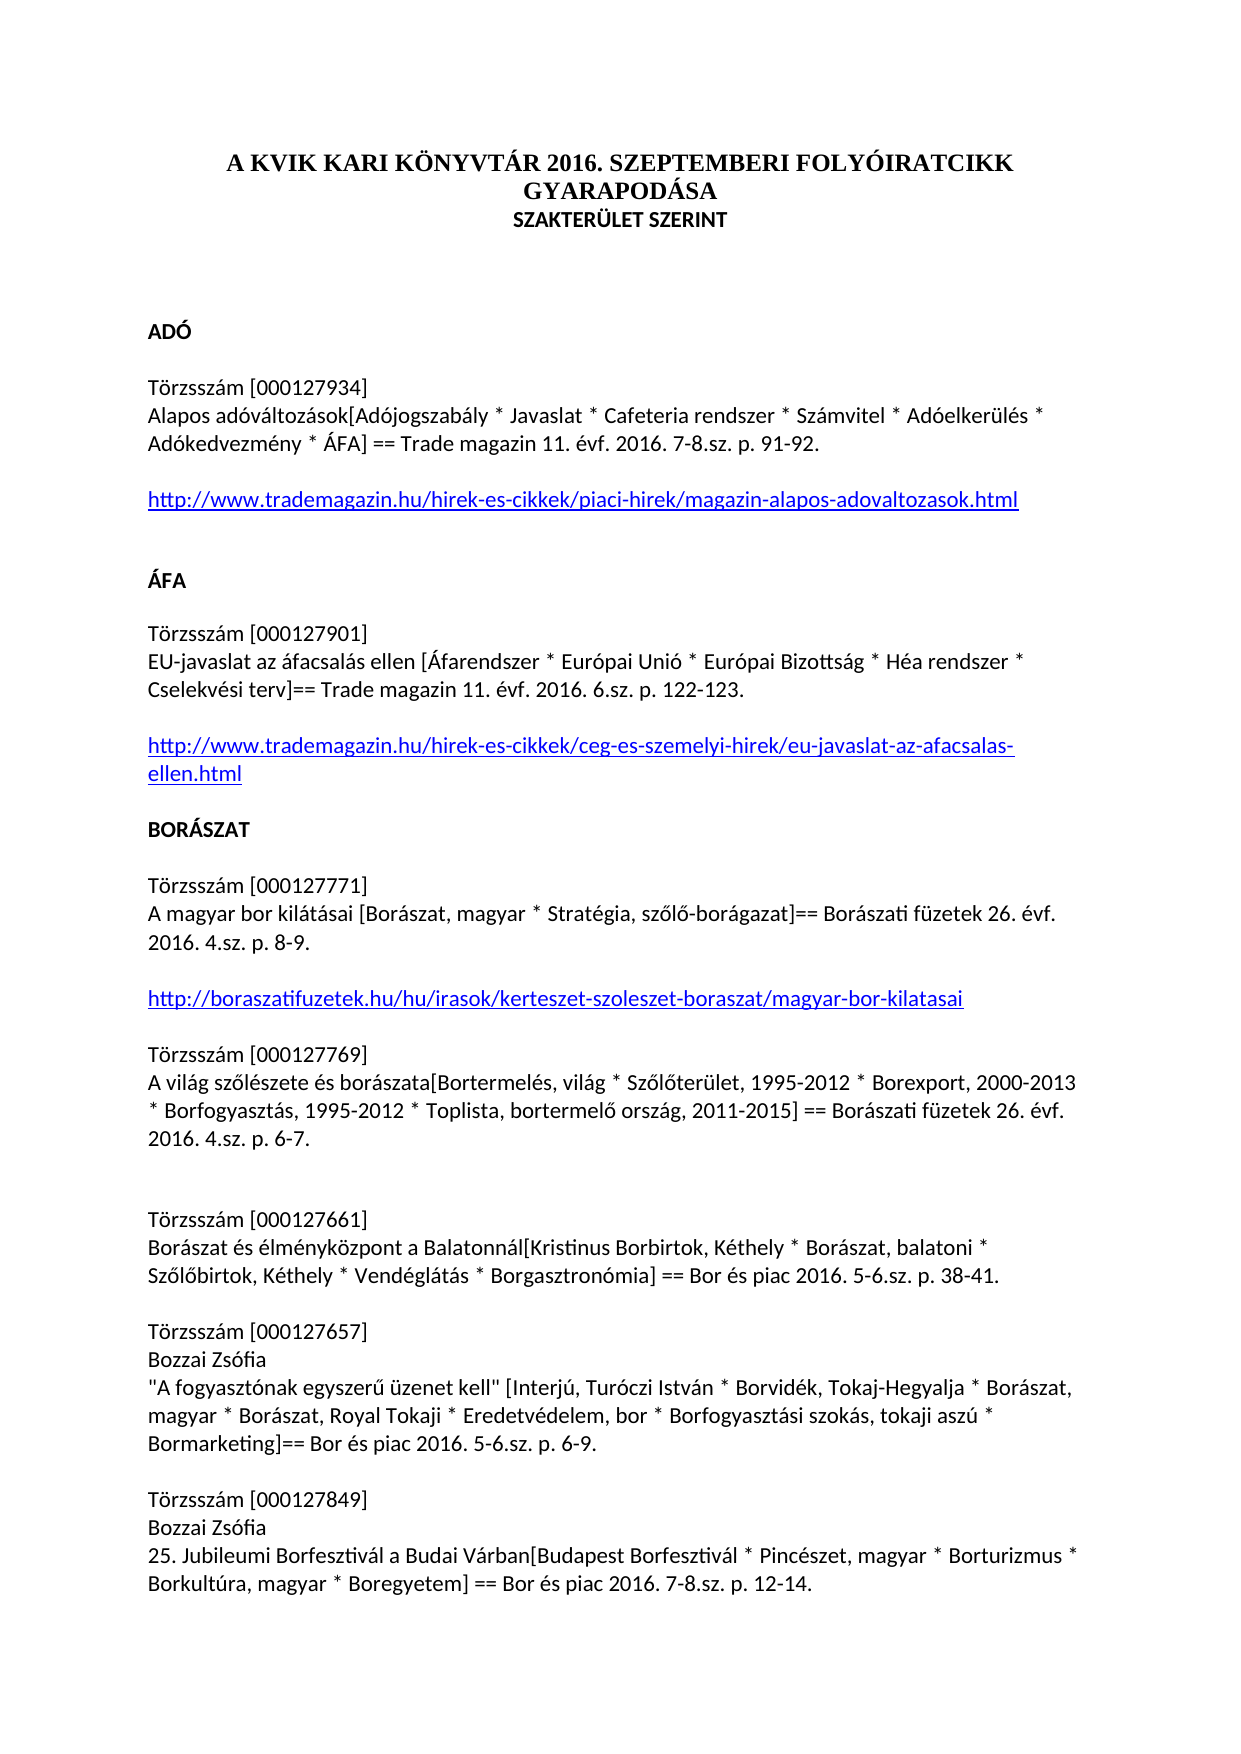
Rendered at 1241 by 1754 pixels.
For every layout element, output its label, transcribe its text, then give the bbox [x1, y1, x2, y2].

text Törzsszám [000127901] [148, 619, 1093, 647]
text Törzsszám [000127934] [148, 373, 1093, 401]
text http://boraszatifuzetek.hu/hu/irasok/kerteszet-szoleszet-boraszat/magyar-bor-kilatasai [148, 984, 1093, 1012]
text http://www.trademagazin.hu/hirek-es-cikkek/piaci-hirek/magazin-alapos-adovaltozasok.html [148, 485, 1093, 513]
text Borászat és élményközpont a Balatonnál[Kristinus Borbirtok, Kéthely * Borászat, balatoni * Szőlőbirtok, Kéthely * Vendéglátás * Borgasztronómia] == Bor és piac 2016. 5-6.sz. p. 38-41. [148, 1233, 1093, 1289]
text ÁFA [148, 566, 1093, 594]
text EU-javaslat az áfacsalás ellen [Áfarendszer * Európai Unió * Európai Bizottság * Héa rendszer * Cselekvési terv]== Trade magazin 11. évf. 2016. 6.sz. p. 122-123. [148, 647, 1093, 703]
text Törzsszám [000127769] [148, 1040, 1093, 1068]
text Bozzai Zsófia [148, 1513, 1093, 1541]
text Törzsszám [000127661] [148, 1205, 1093, 1233]
text BORÁSZAT [148, 816, 1093, 843]
text Törzsszám [000127849] [148, 1485, 1093, 1513]
text ADÓ [148, 317, 1093, 345]
text http://www.trademagazin.hu/hirek-es-cikkek/ceg-es-szemelyi-hirek/eu-javaslat-az-afacsalas-ellen.html [148, 731, 1093, 787]
text Bozzai Zsófia [148, 1345, 1093, 1373]
text Törzsszám [000127657] [148, 1317, 1093, 1345]
text A magyar bor kilátásai [Borászat, magyar * Stratégia, szőlő-borágazat]== Borászati füzetek 26. évf. 2016. 4.sz. p. 8-9. [148, 899, 1093, 956]
text A világ szőlészete és borászata[Bortermelés, világ * Szőlőterület, 1995-2012 * Borexport, 2000-2013 * Borfogyasztás, 1995-2012 * Toplista, bortermelő ország, 2011-2015] == Borászati füzetek 26. évf. 2016. 4.sz. p. 6-7. [148, 1068, 1093, 1152]
text A KVIK KARI KÖNYVTÁR 2016. SZEPTEMBERI FOLYÓIRATCIKK GYARAPODÁSA [148, 148, 1093, 205]
text "A fogyasztónak egyszerű üzenet kell" [Interjú, Turóczi István * Borvidék, Tokaj-Hegyalja * Borászat, magyar * Borászat, Royal Tokaji * Eredetvédelem, bor * Borfogyasztási szokás, tokaji aszú * Bormarketing]== Bor és piac 2016. 5-6.sz. p. 6-9. [148, 1373, 1093, 1457]
text 25. Jubileumi Borfesztivál a Budai Várban[Budapest Borfesztivál * Pincészet, magyar * Borturizmus * Borkultúra, magyar * Boregyetem] == Bor és piac 2016. 7-8.sz. p. 12-14. [148, 1541, 1093, 1597]
text Törzsszám [000127771] [148, 872, 1093, 899]
text SZAKTERÜLET SZERINT [148, 205, 1093, 233]
text Alapos adóváltozások[Adójogszabály * Javaslat * Cafeteria rendszer * Számvitel * Adóelkerülés * Adókedvezmény * ÁFA] == Trade magazin 11. évf. 2016. 7-8.sz. p. 91-92. [148, 401, 1093, 457]
